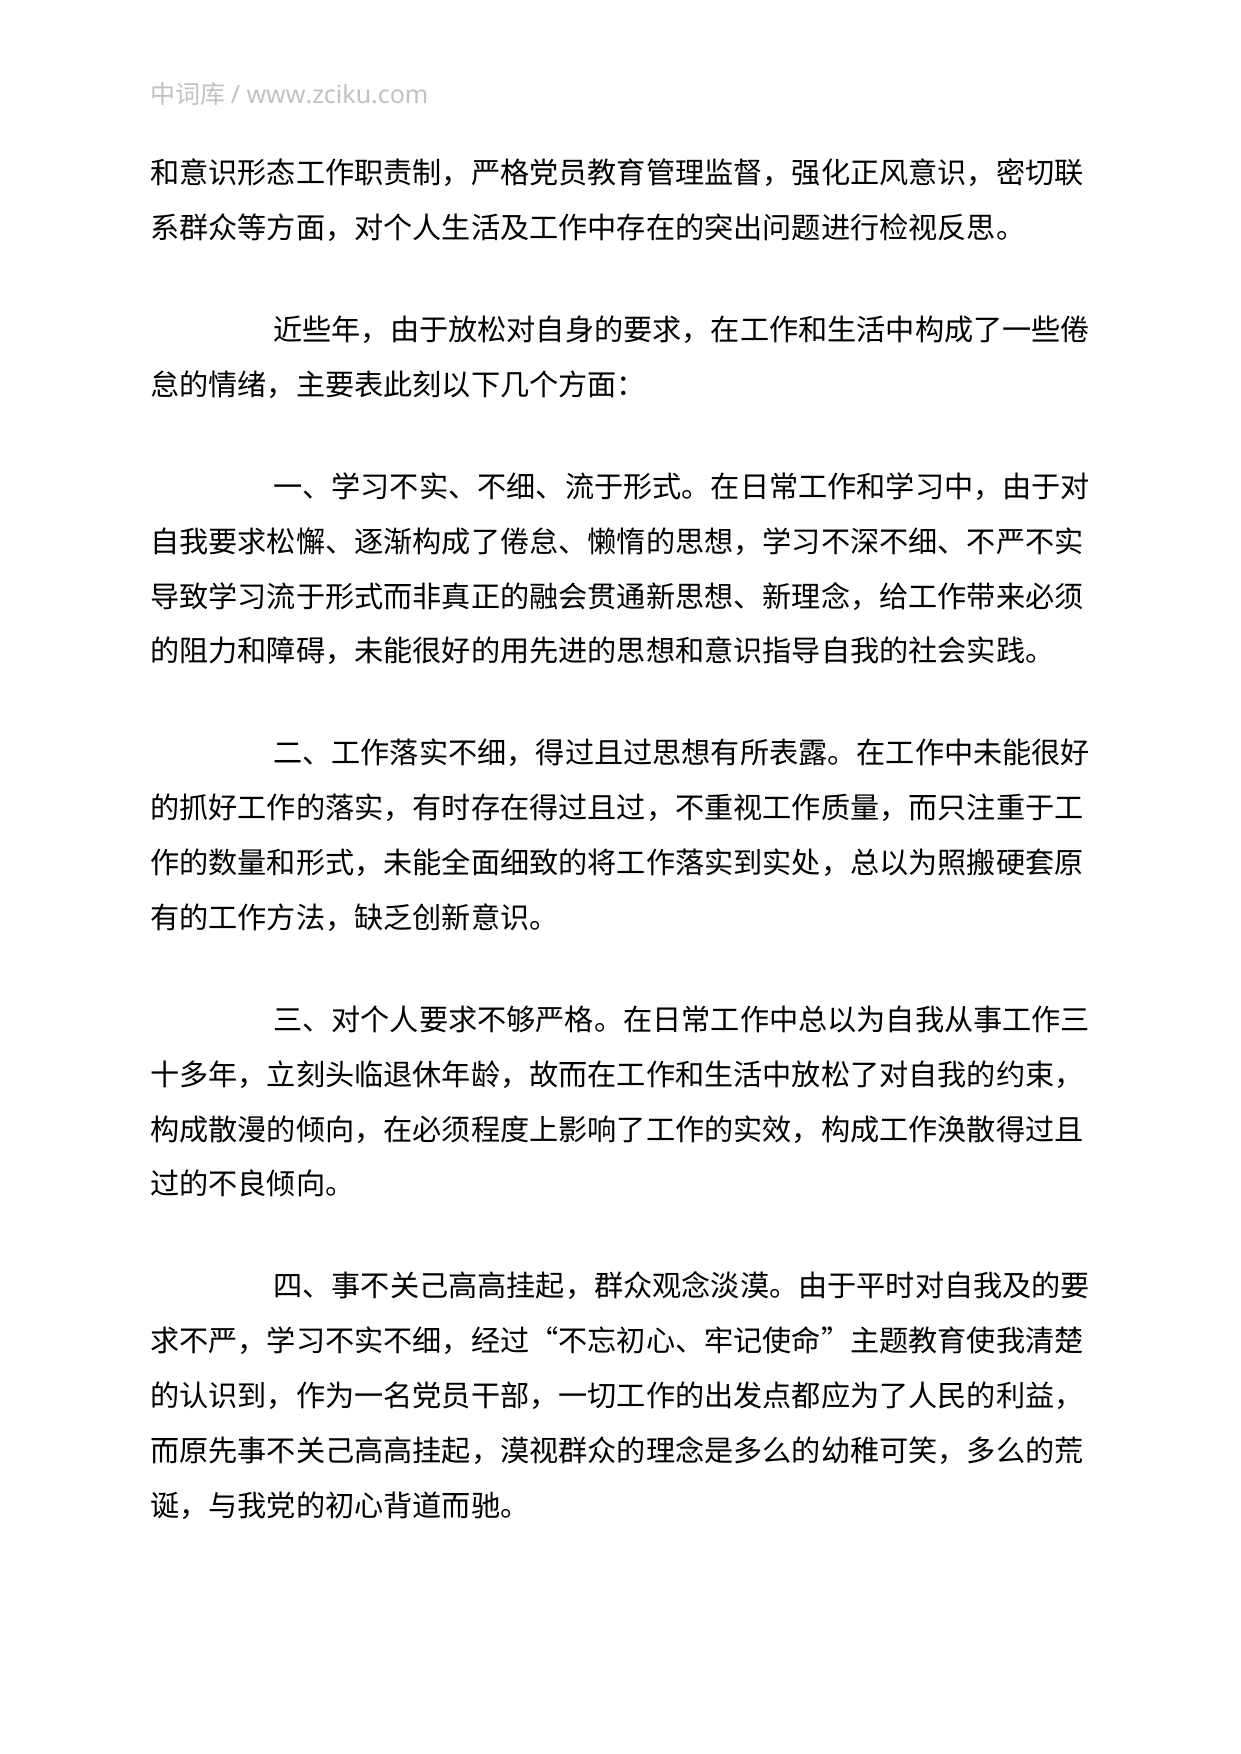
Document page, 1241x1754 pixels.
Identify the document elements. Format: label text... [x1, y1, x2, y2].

text 一、学习不实、不细、流于形式。在日常工作和学习中，由于对自我要求松懈、逐渐构成了倦怠、懒惰的思想，学习不深不细、不严不实导致学习流于形式而非真正的融会贯通新思想、新理念，给工作带来必须的阻力和障碍，未能很好的用先进的思想和意识指导自我的社会实践。 [150, 463, 1090, 670]
text 四、事不关己高高挂起，群众观念淡漠。由于平时对自我及的要求不严，学习不实不细，经过“不忘初心、牢记使命”主题教育使我清楚的认识到，作为一名党员干部，一切工作的出发点都应为了人民的利益，而原先事不关己高高挂起，漠视群众的理念是多么的幼稚可笑，多么的荒诞，与我党的初心背道而驰。 [150, 1263, 1090, 1524]
text 二、工作落实不细，得过且过思想有所表露。在工作中未能很好的抓好工作的落实，有时存在得过且过，不重视工作质量，而只注重于工作的数量和形式，未能全面细致的将工作落实到实处，总以为照搬硬套原有的工作方法，缺乏创新意识。 [150, 730, 1090, 937]
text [150, 150, 1090, 247]
text 三、对个人要求不够严格。在日常工作中总以为自我从事工作三十多年，立刻头临退休年龄，故而在工作和生活中放松了对自我的约束，构成散漫的倾向，在必须程度上影响了工作的实效，构成工作涣散得过且过的不良倾向。 [150, 996, 1090, 1203]
text 近些年，由于放松对自身的要求，在工作和生活中构成了一些倦怠的情绪，主要表此刻以下几个方面： [150, 307, 1090, 404]
